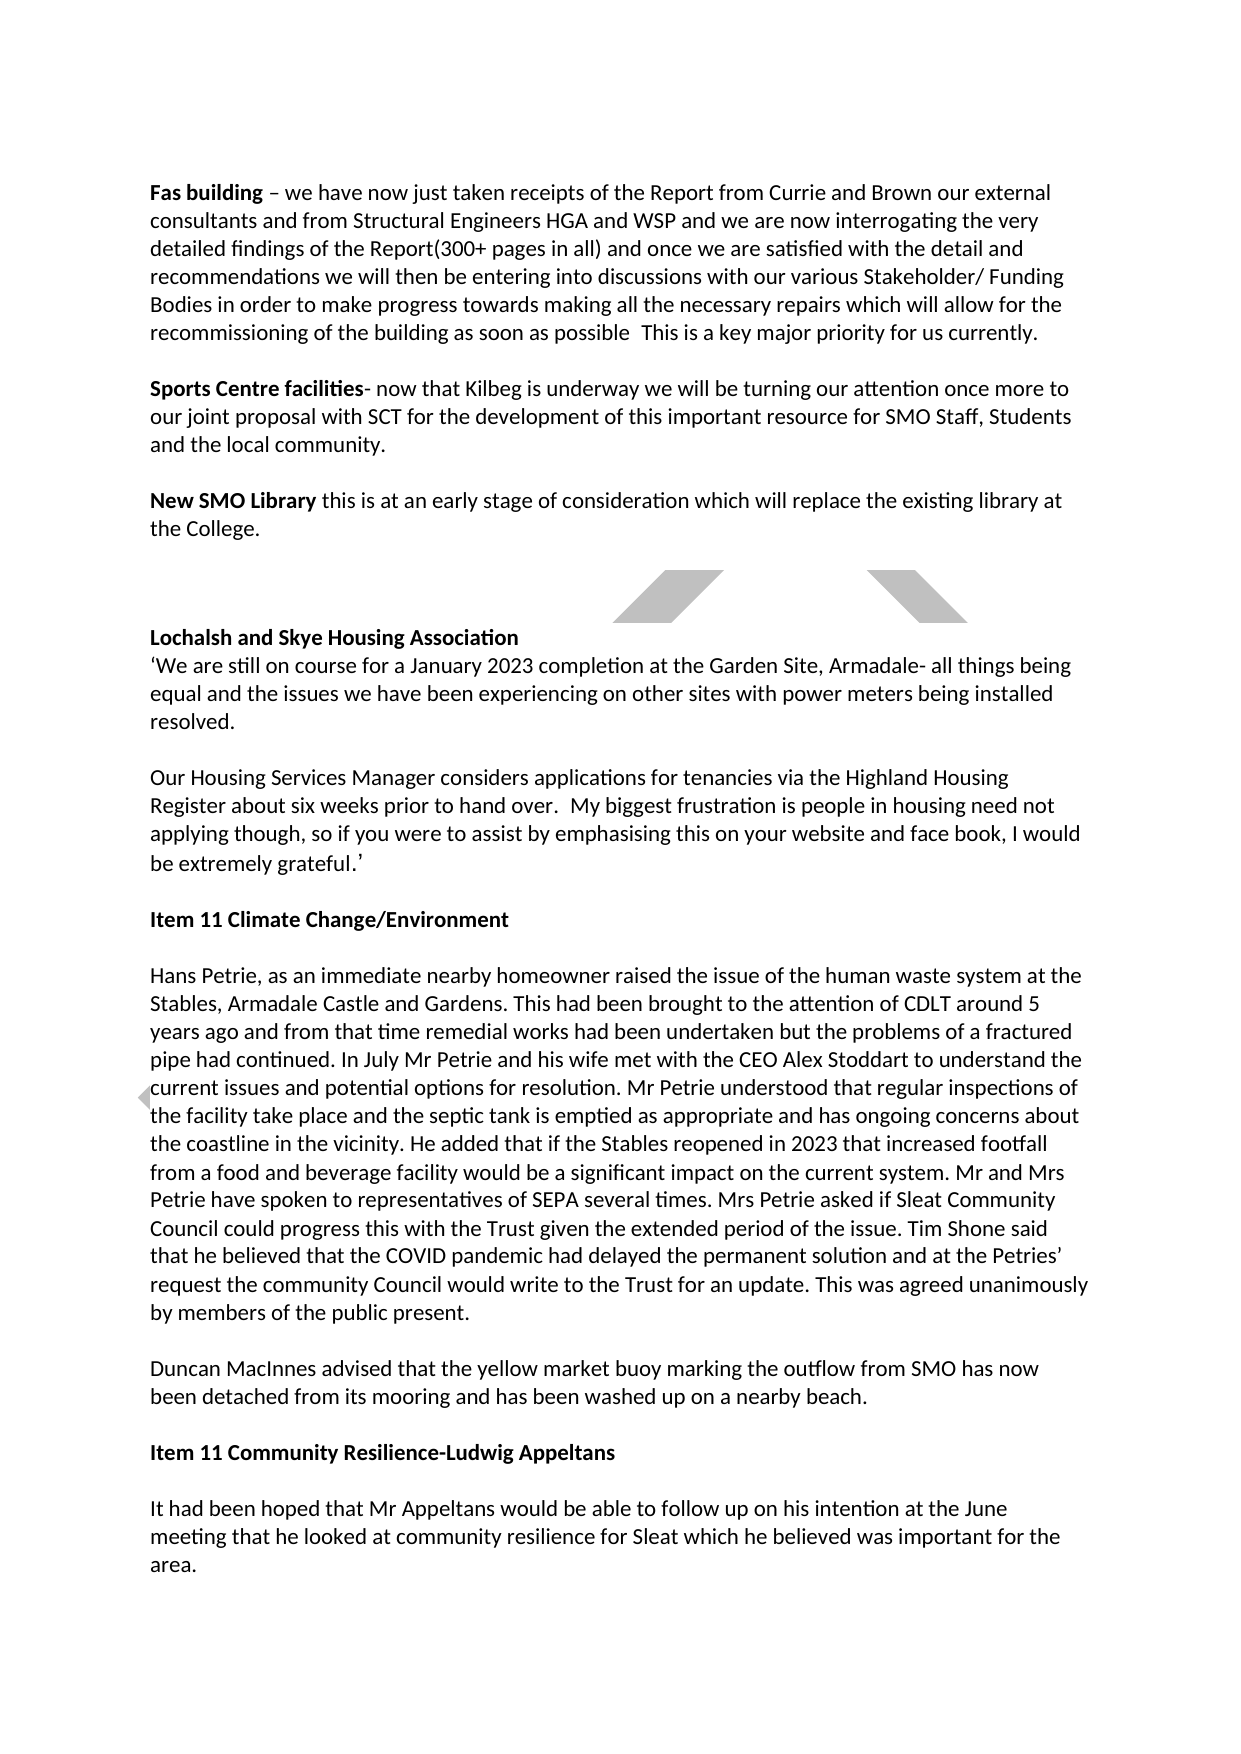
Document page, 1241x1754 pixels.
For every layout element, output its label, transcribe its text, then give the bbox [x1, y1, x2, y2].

text Sports Centre facilities- now that Kilbeg is underway we will be turning our attention once more to our joint proposal with SCT for the development of this important resource for SMO Staff, Students and the local community. [150, 374, 1090, 458]
text Fas building – we have now just taken receipts of the Report from Currie and Brown our external consultants and from Structural Engineers HGA and WSP and we are now interrogating the very detailed findings of the Report(300+ pages in all) and once we are satisfied with the detail and recommendations we will then be entering into discussions with our various Stakeholder/ Funding Bodies in order to make progress towards making all the necessary repairs which will allow for the recommissioning of the building as soon as possible This is a key major priority for us currently. [150, 178, 1090, 346]
text New SMO Library this is at an early stage of consideration which will replace the existing library at the College. [150, 486, 1090, 542]
text Our Housing Services Manager considers applications for tenancies via the Highland Housing Register about six weeks prior to hand over. My biggest frustration is people in housing need not applying though, so if you were to assist by emphasising this on your website and face book, I would be extremely grateful.’ [150, 763, 1090, 877]
text Item 11 Community Resilience-Ludwig Appeltans [150, 1438, 1090, 1466]
text Item 11 Climate Change/Environment [150, 905, 1090, 933]
text It had been hoped that Mr Appeltans would be able to follow up on his intention at the June meeting that he looked at community resilience for Sleat which he believed was important for the area. [150, 1494, 1090, 1578]
text ‘We are still on course for a January 2023 completion at the Garden Site, Armadale- all things being equal and the issues we have been experiencing on other sites with power meters being installed resolved. [150, 651, 1090, 735]
text Lochalsh and Skye Housing Association [150, 623, 1090, 651]
text Duncan MacInnes advised that the yellow market buoy marking the outflow from SMO has now been detached from its mooring and has been washed up on a nearby beach. [150, 1354, 1090, 1410]
text Hans Petrie, as an immediate nearby homeowner raised the issue of the human waste system at the Stables, Armadale Castle and Gardens. This had been brought to the attention of CDLT around 5 years ago and from that time remedial works had been undertaken but the problems of a fractured pipe had continued. In July Mr Petrie and his wife met with the CEO Alex Stoddart to understand the current issues and potential options for resolution. Mr Petrie understood that regular inspections of the facility take place and the septic tank is emptied as appropriate and has ongoing concerns about the coastline in the vicinity. He added that if the Stables reopened in 2023 that increased footfall from a food and beverage facility would be a significant impact on the current system. Mr and Mrs Petrie have spoken to representatives of SEPA several times. Mrs Petrie asked if Sleat Community Council could progress this with the Trust given the extended period of the issue. Tim Shone said that he believed that the COVID pandemic had delayed the permanent solution and at the Petries’ request the community Council would write to the Trust for an update. This was agreed unanimously by members of the public present. [150, 961, 1090, 1326]
